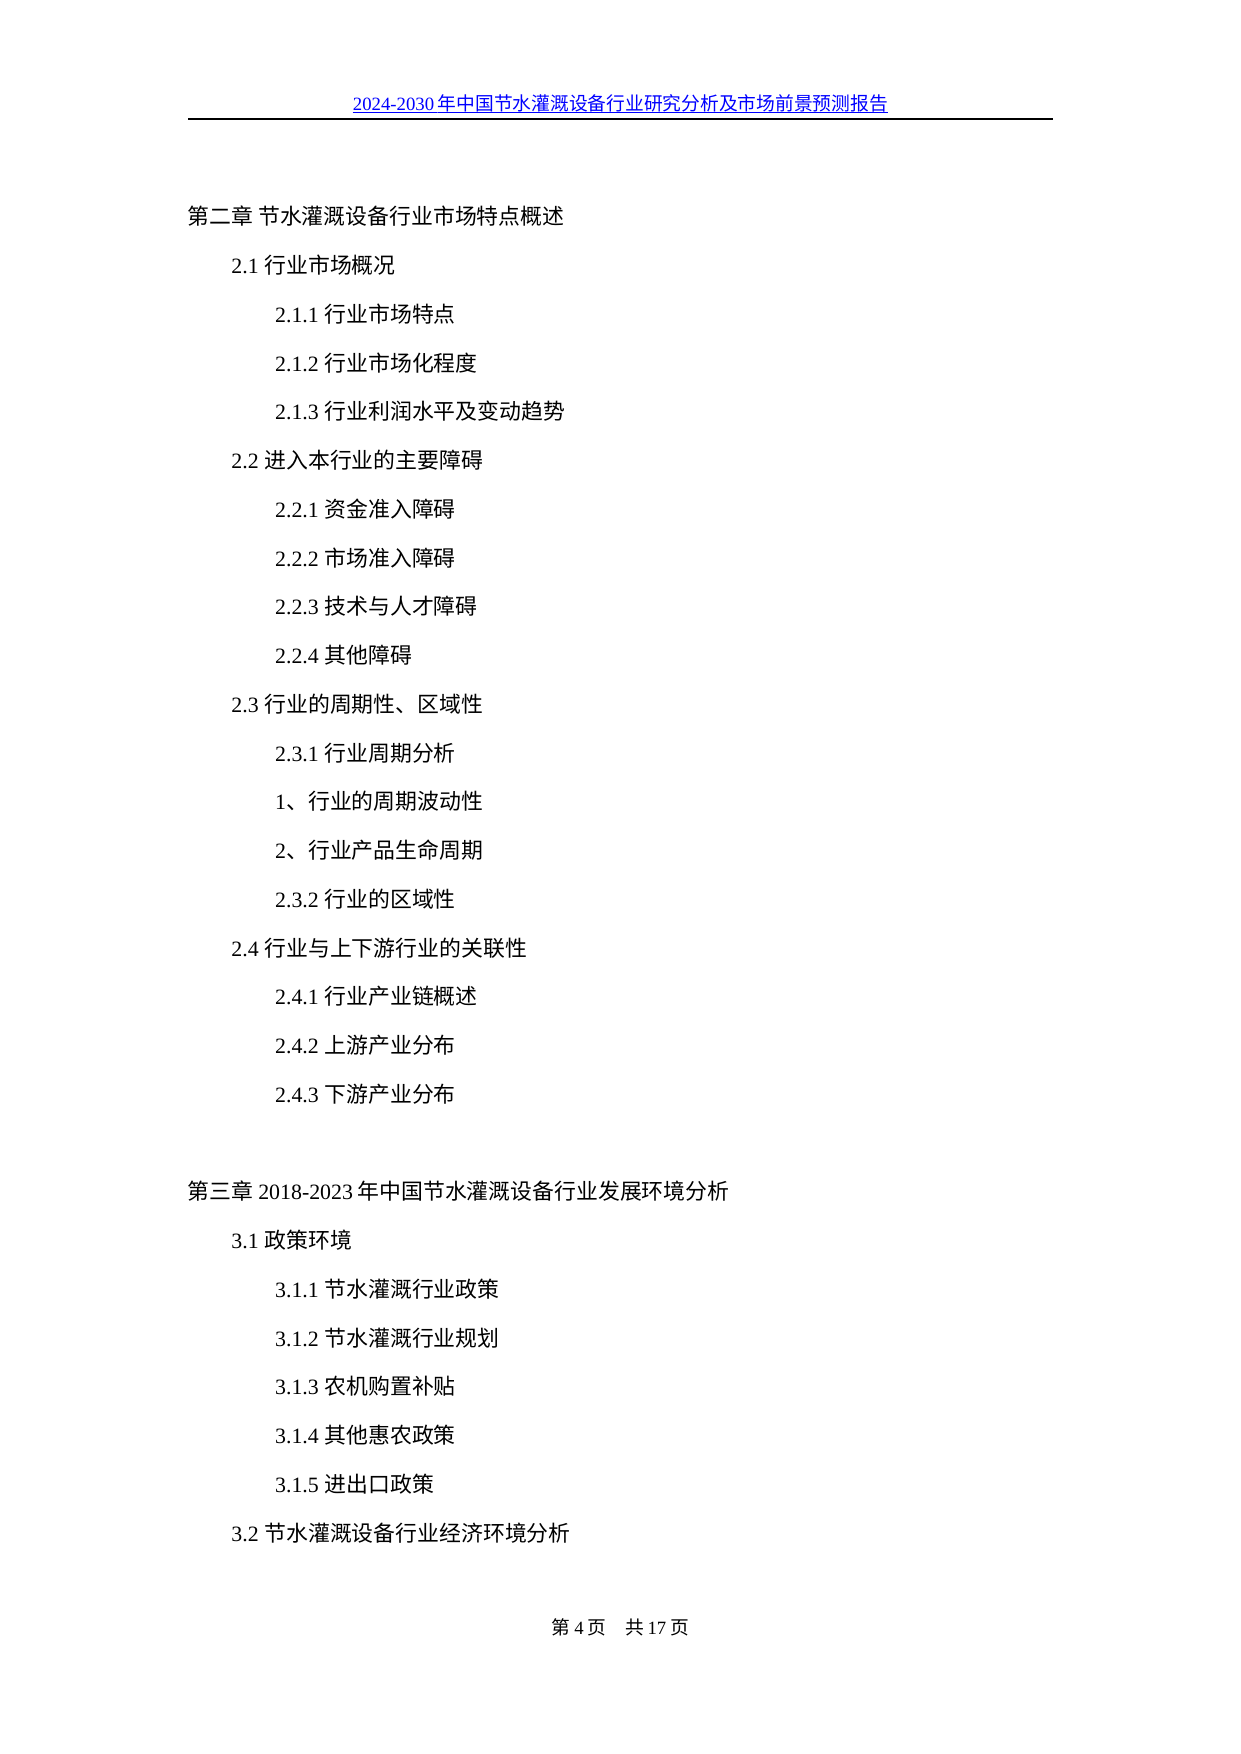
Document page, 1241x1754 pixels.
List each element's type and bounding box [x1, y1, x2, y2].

text [187, 150, 1053, 1548]
